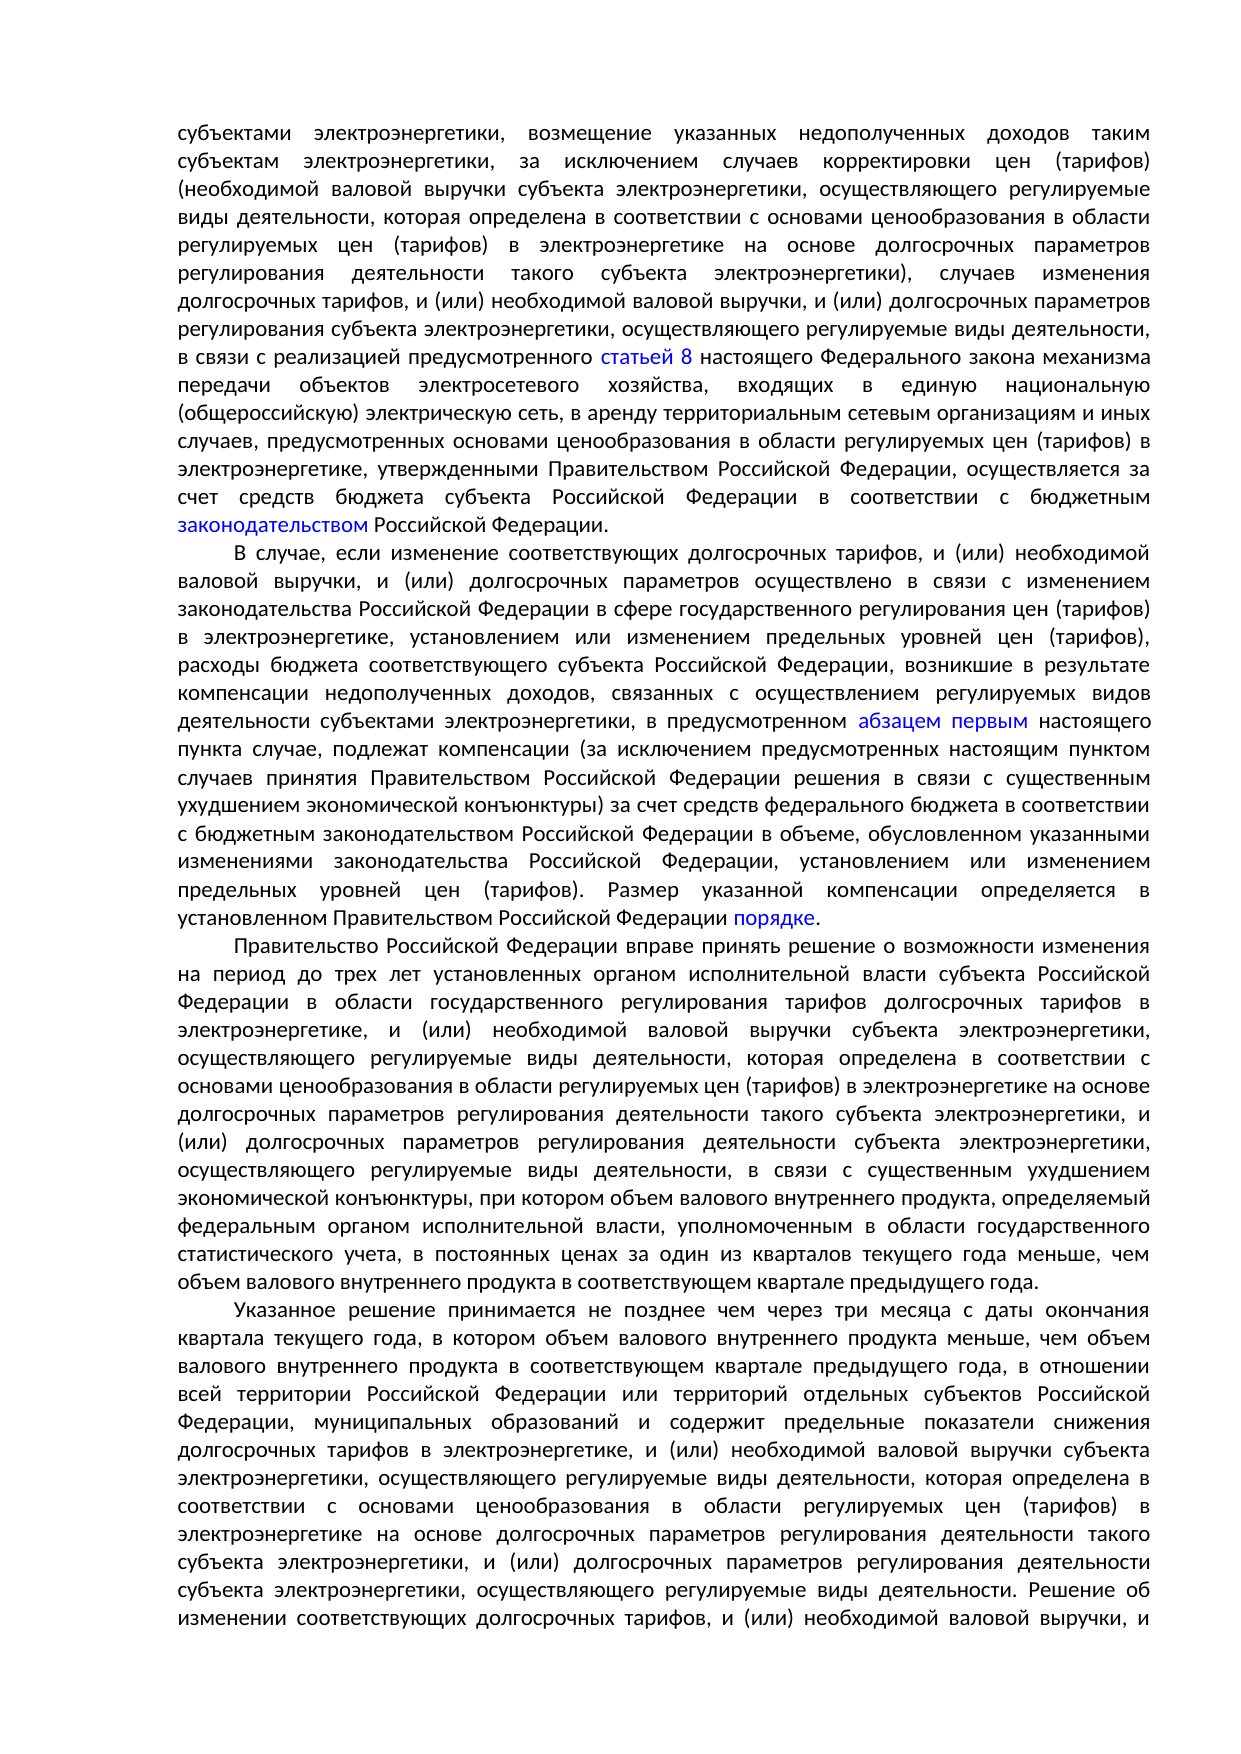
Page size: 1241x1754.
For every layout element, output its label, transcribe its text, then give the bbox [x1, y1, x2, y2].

text В случае, если изменение соответствующих долгосрочных тарифов, и (или) необходимой валовой выручки, и (или) долгосрочных параметров осуществлено в связи с изменением законодательства Российской Федерации в сфере государственного регулирования цен (тарифов) в электроэнергетике, установлением или изменением предельных уровней цен (тарифов), расходы бюджета соответствующего субъекта Российской Федерации, возникшие в результате компенсации недополученных доходов, связанных с осуществлением регулируемых видов деятельности субъектами электроэнергетики, в предусмотренном абзацем первым настоящего пункта случае, подлежат компенсации (за исключением предусмотренных настоящим пунктом случаев принятия Правительством Российской Федерации решения в связи с существенным ухудшением экономической конъюнктуры) за счет средств федерального бюджета в соответствии с бюджетным законодательством Российской Федерации в объеме, обусловленном указанными изменениями законодательства Российской Федерации, установлением или изменением предельных уровней цен (тарифов). Размер указанной компенсации определяется в установленном Правительством Российской Федерации порядке. [177, 538, 1152, 931]
text Правительство Российской Федерации вправе принять решение о возможности изменения на период до трех лет установленных органом исполнительной власти субъекта Российской Федерации в области государственного регулирования тарифов долгосрочных тарифов в электроэнергетике, и (или) необходимой валовой выручки субъекта электроэнергетики, осуществляющего регулируемые виды деятельности, которая определена в соответствии с основами ценообразования в области регулируемых цен (тарифов) в электроэнергетике на основе долгосрочных параметров регулирования деятельности такого субъекта электроэнергетики, и (или) долгосрочных параметров регулирования деятельности субъекта электроэнергетики, осуществляющего регулируемые виды деятельности, в связи с существенным ухудшением экономической конъюнктуры, при котором объем валового внутреннего продукта, определяемый федеральным органом исполнительной власти, уполномоченным в области государственного статистического учета, в постоянных ценах за один из кварталов текущего года меньше, чем объем валового внутреннего продукта в соответствующем квартале предыдущего года. [177, 931, 1152, 1295]
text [177, 118, 1152, 538]
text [177, 1295, 1152, 1631]
